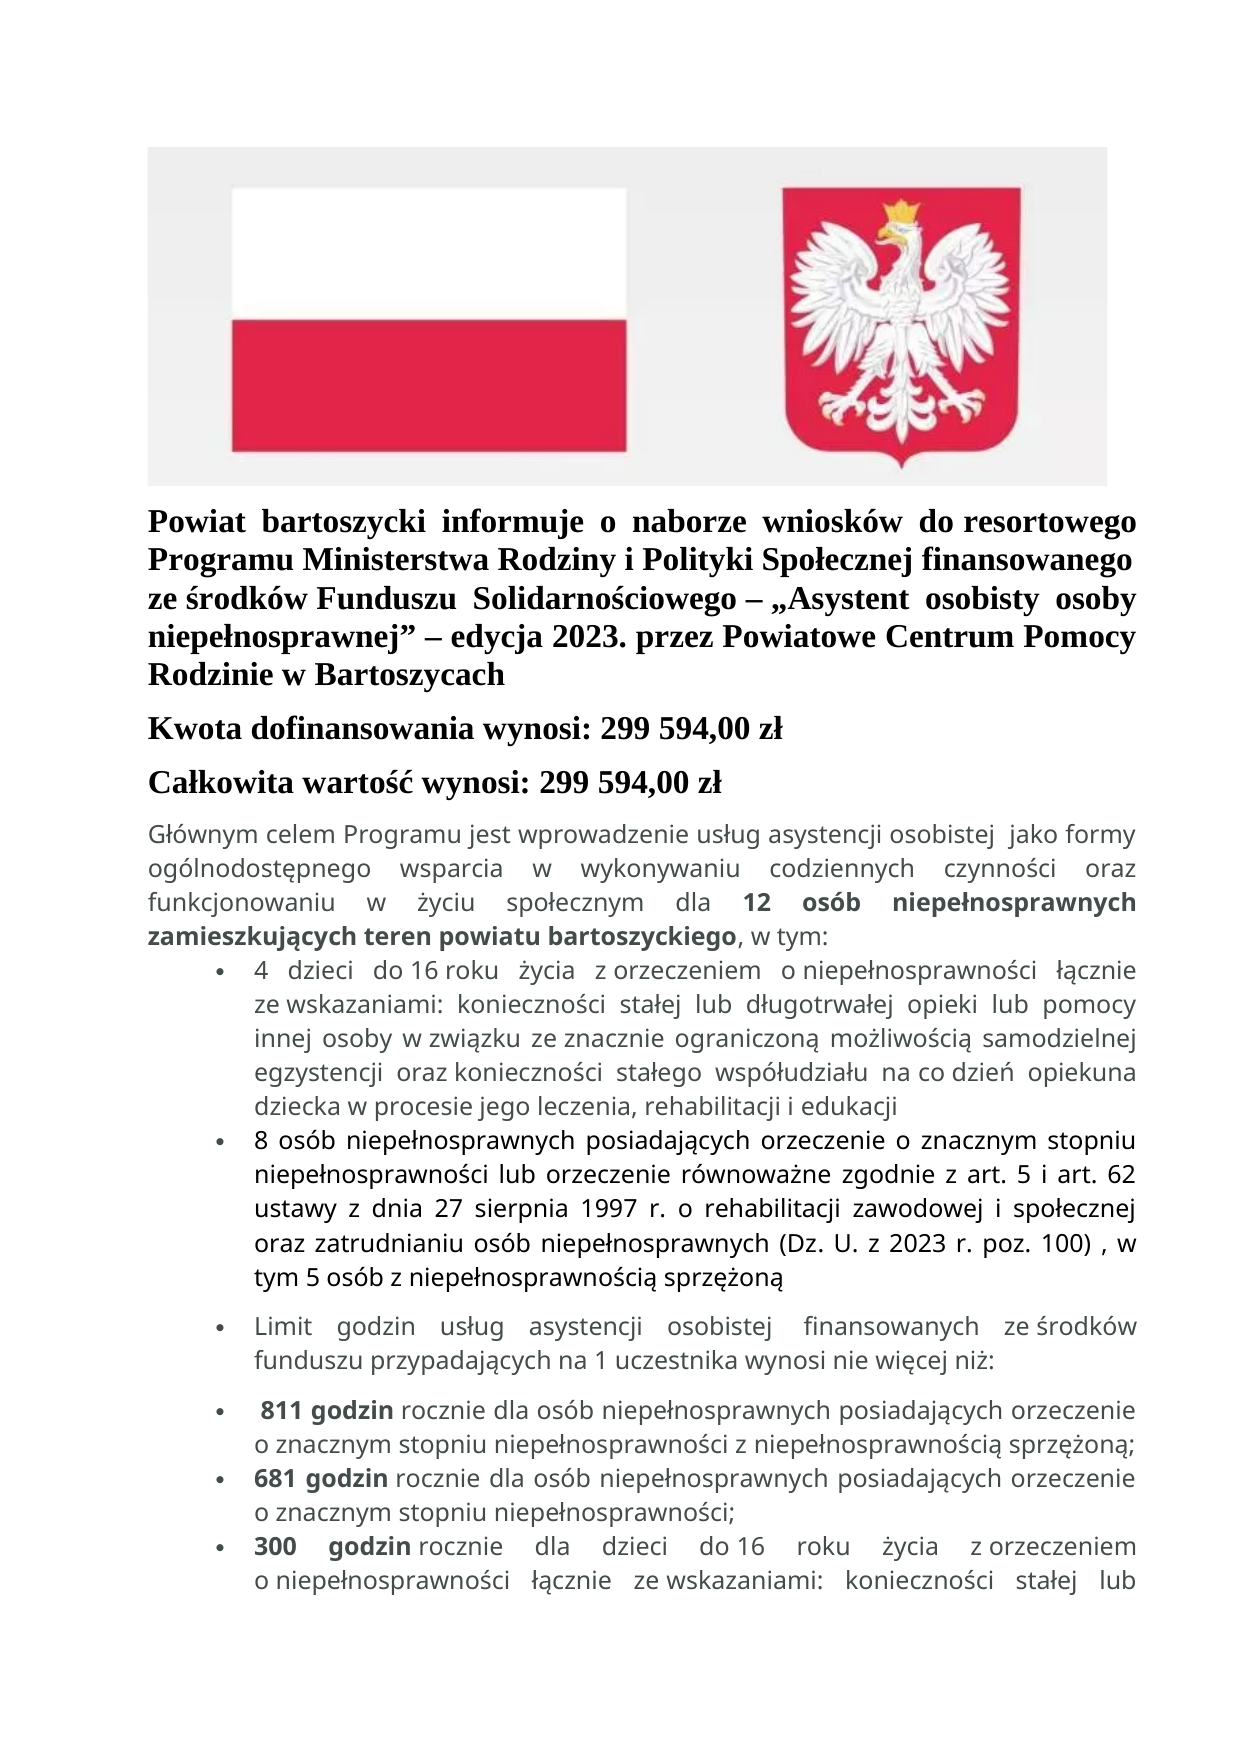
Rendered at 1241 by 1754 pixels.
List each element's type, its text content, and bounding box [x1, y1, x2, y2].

text Kwota dofinansowania wynosi: 299 594,00 zł [148, 708, 1137, 747]
list 8 osób niepełnosprawnych posiadających orzeczenie o znacznym stopniu niepełnosprawności lub orzeczenie równoważne zgodnie z art. 5 i art. 62 ustawy z dnia 27 sierpnia 1997 r. o rehabilitacji zawodowej i społecznej oraz zatrudnianiu osób niepełnosprawnych (Dz. U. z 2023 r. poz. 100) , w tym 5 osób z niepełnosprawnością sprzężoną [216, 1123, 1137, 1293]
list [216, 1529, 1137, 1597]
list Limit godzin usług asystencji osobistej finansowanych ze środków funduszu przypadających na 1 uczestnika wynosi nie więcej niż: [216, 1309, 1137, 1377]
list 4 dzieci do 16 roku życia z orzeczeniem o niepełnosprawności łącznie ze wskazaniami: konieczności stałej lub długotrwałej opieki lub pomocy innej osoby w związku ze znacznie ograniczoną możliwością samodzielnej egzystencji oraz konieczności stałego współudziału na co dzień opiekuna dziecka w procesie jego leczenia, rehabilitacji i edukacji [216, 953, 1137, 1123]
text Głównym celem Programu jest wprowadzenie usług asystencji osobistej jako formy ogólnodostępnego wsparcia w wykonywaniu codziennych czynności oraz funkcjonowaniu w życiu społecznym dla 12 osób niepełnosprawnych zamieszkujących teren powiatu bartoszyckiego, w tym: [148, 816, 1137, 953]
text Całkowita wartość wynosi: 299 594,00 zł [148, 762, 1137, 801]
list 681 godzin rocznie dla osób niepełnosprawnych posiadających orzeczenie o znacznym stopniu niepełnosprawności; [216, 1461, 1137, 1529]
picture [147, 147, 1108, 486]
list 811 godzin rocznie dla osób niepełnosprawnych posiadających orzeczenie o znacznym stopniu niepełnosprawności z niepełnosprawnością sprzężoną; [216, 1393, 1137, 1461]
text Powiat bartoszycki informuje o naborze wniosków do resortowego Programu Ministerstwa Rodziny i Polityki Społecznej finansowanego ze środków Funduszu Solidarnościowego – „Asystent osobisty osoby niepełnosprawnej” – edycja 2023. przez Powiatowe Centrum Pomocy Rodzinie w Bartoszycach [148, 501, 1137, 693]
